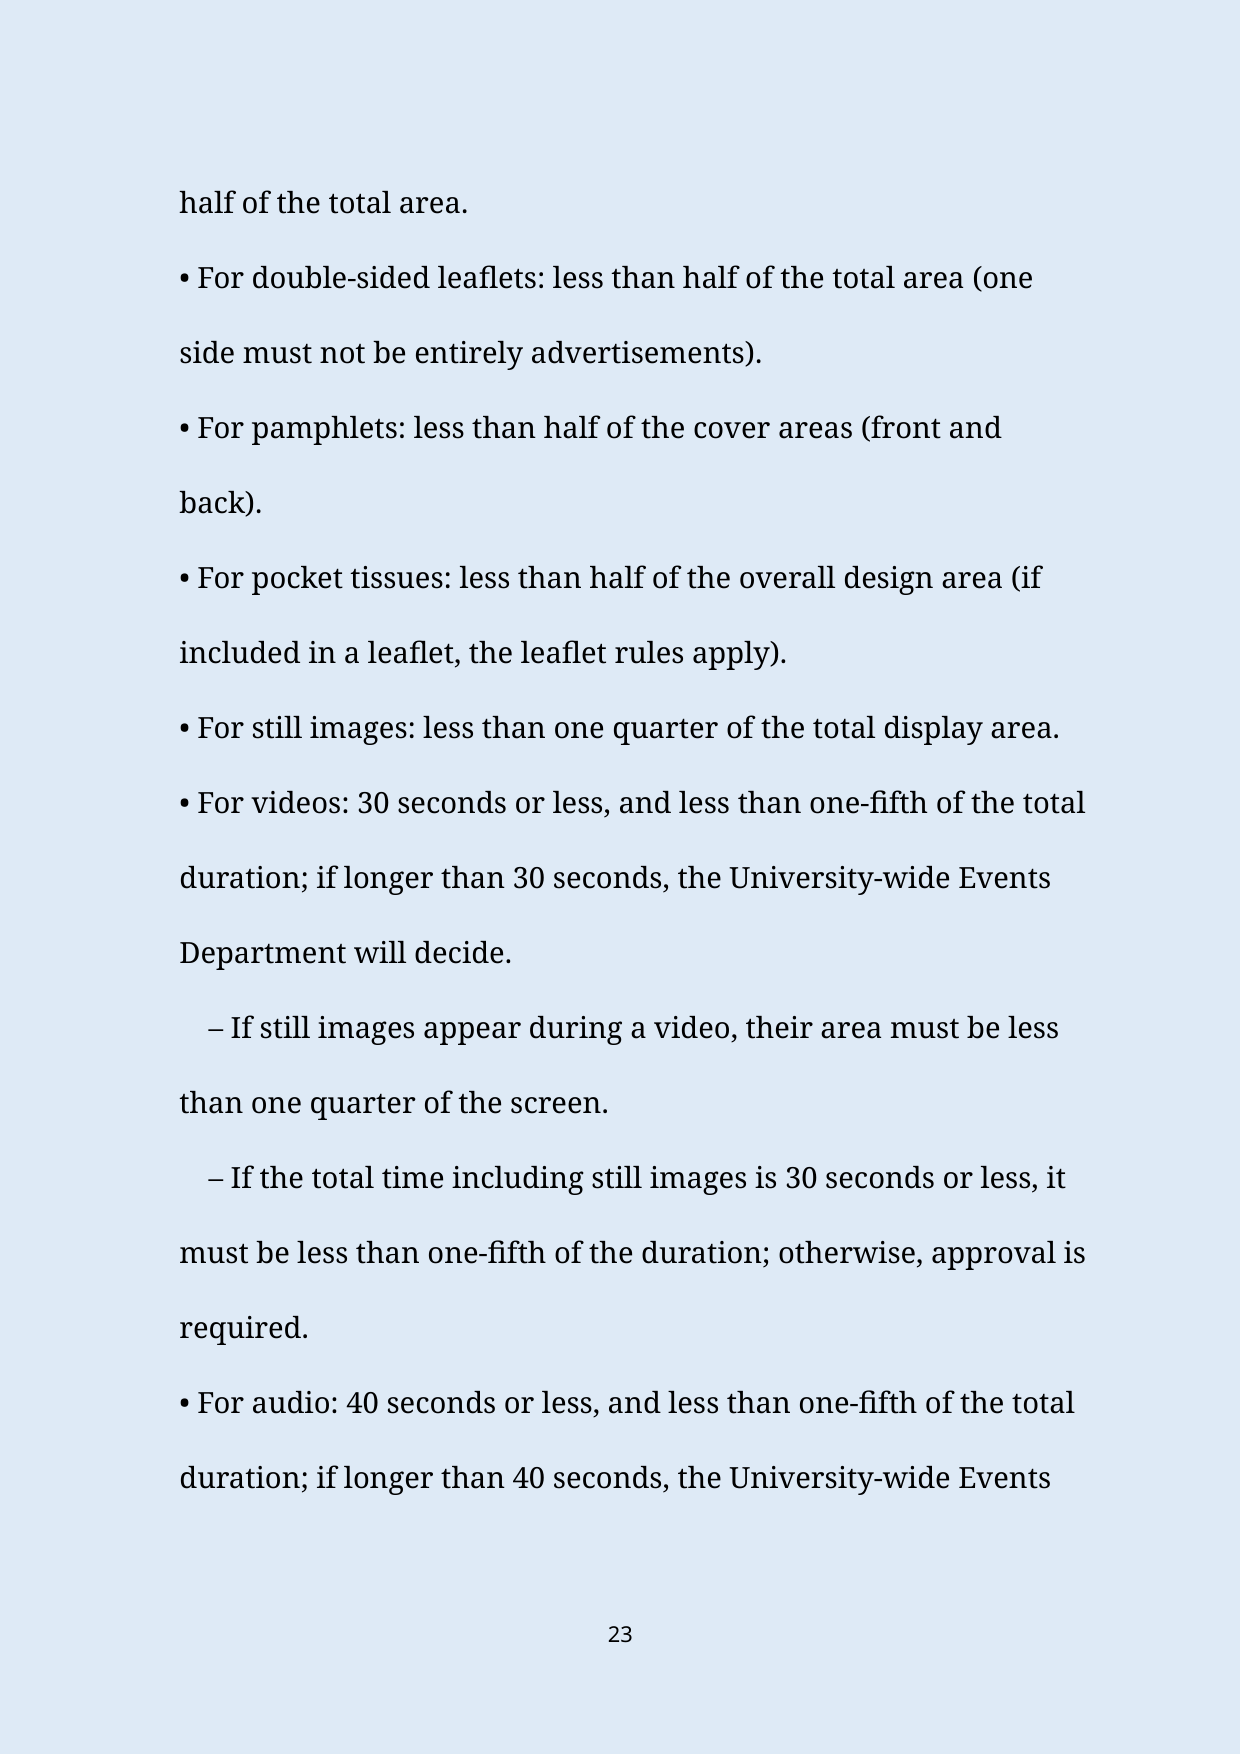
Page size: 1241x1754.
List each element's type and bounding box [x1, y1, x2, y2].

text [150, 164, 1090, 1514]
